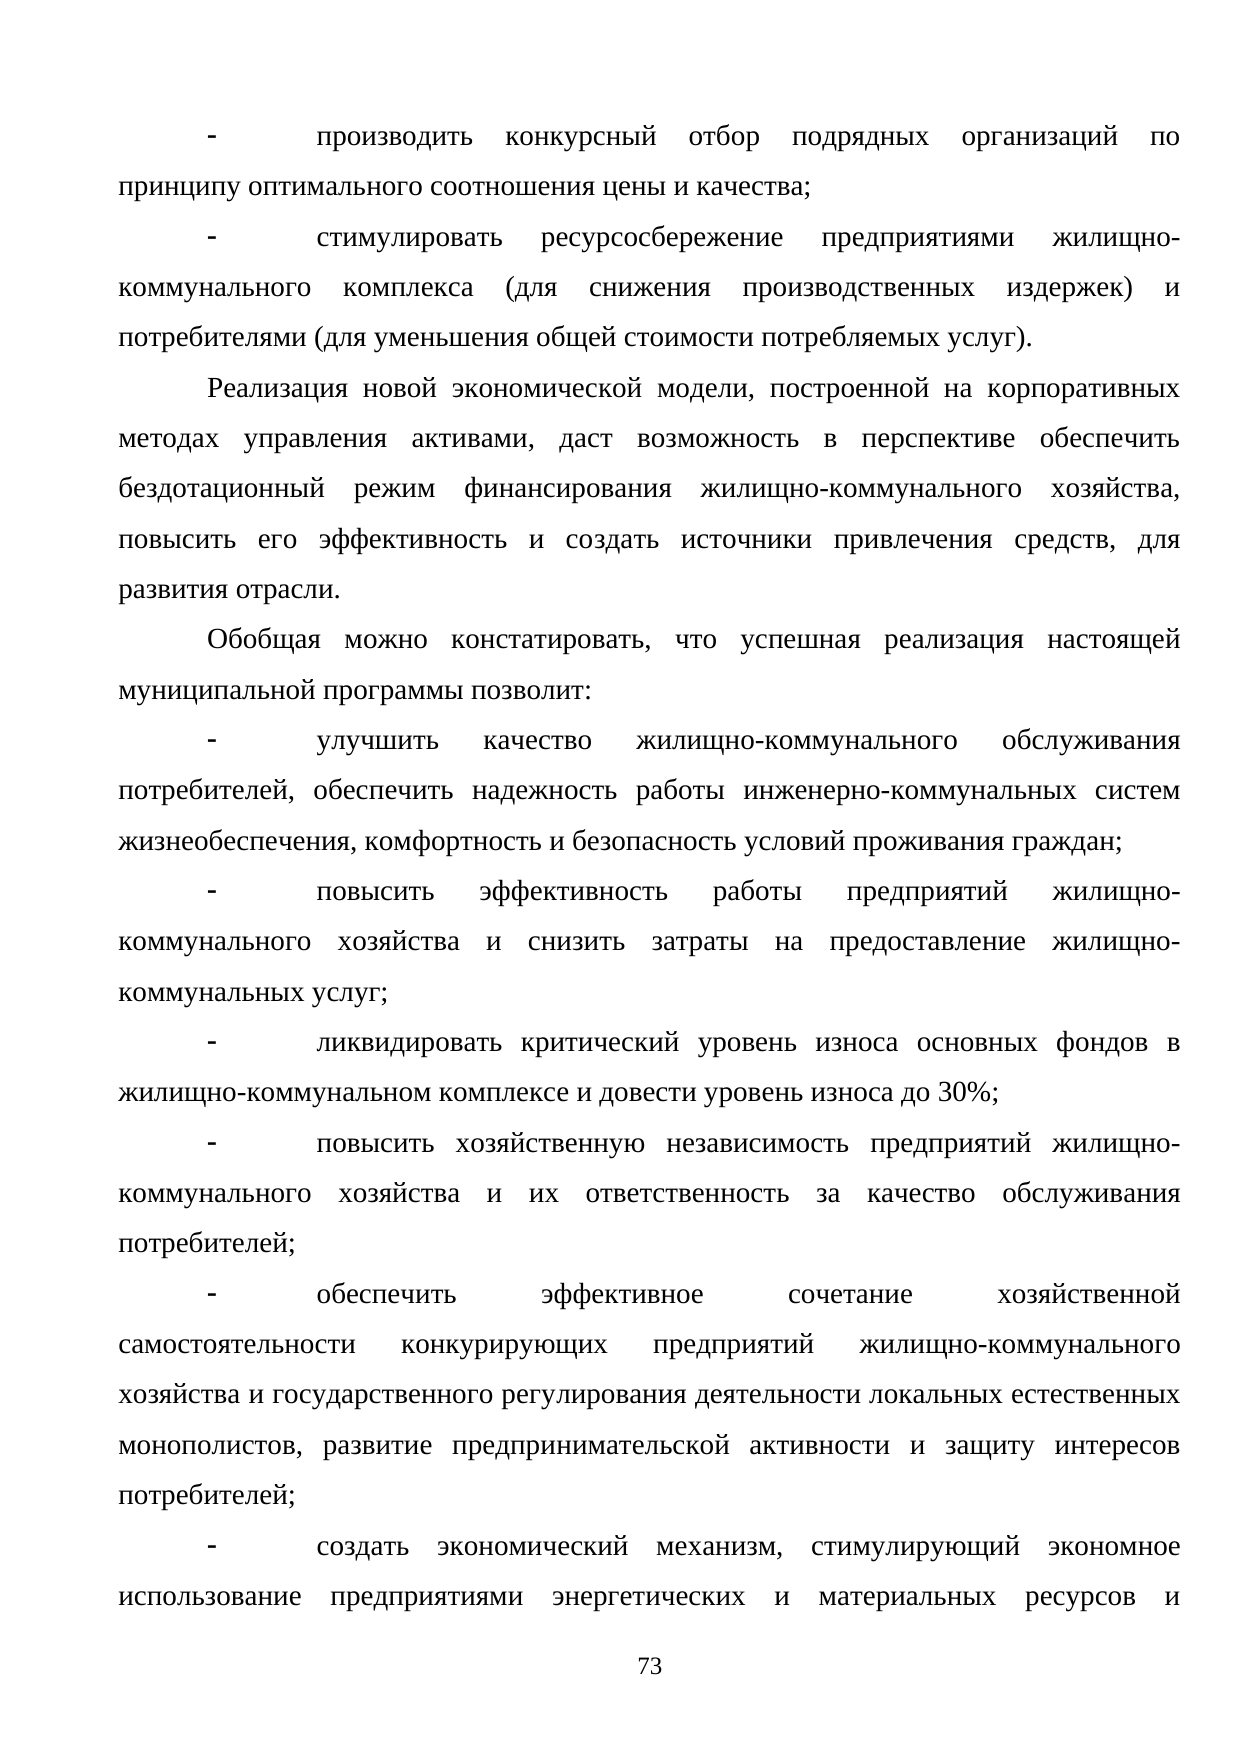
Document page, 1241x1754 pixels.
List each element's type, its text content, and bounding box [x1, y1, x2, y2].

list производить конкурсный отбор подрядных организаций по принципу оптимального соотношения цены и качества; [118, 118, 1181, 202]
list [118, 1528, 1181, 1612]
text Обобщая можно констатировать, что успешная реализация настоящей муниципальной программы позволит: [118, 621, 1181, 705]
list повысить эффективность работы предприятий жилищно-коммунального хозяйства и снизить затраты на предоставление жилищно-коммунальных услуг; [118, 873, 1181, 1007]
list повысить хозяйственную независимость предприятий жилищно-коммунального хозяйства и их ответственность за качество обслуживания потребителей; [118, 1125, 1181, 1259]
list стимулировать ресурсосбережение предприятиями жилищно-коммунального комплекса (для снижения производственных издержек) и потребителями (для уменьшения общей стоимости потребляемых услуг). [118, 219, 1181, 353]
list обеспечить эффективное сочетание хозяйственной самостоятельности конкурирующих предприятий жилищно-коммунального хозяйства и государственного регулирования деятельности локальных естественных монополистов, развитие предпринимательской активности и защиту интересов потребителей; [118, 1276, 1181, 1511]
list улучшить качество жилищно-коммунального обслуживания потребителей, обеспечить надежность работы инженерно-коммунальных систем жизнеобеспечения, комфортность и безопасность условий проживания граждан; [118, 722, 1181, 856]
list ликвидировать критический уровень износа основных фондов в жилищно-коммунальном комплексе и довести уровень износа до 30%; [118, 1024, 1181, 1108]
text Реализация новой экономической модели, построенной на корпоративных методах управления активами, даст возможность в перспективе обеспечить бездотационный режим финансирования жилищно-коммунального хозяйства, повысить его эффективность и создать источники привлечения средств, для развития отрасли. [118, 370, 1181, 605]
